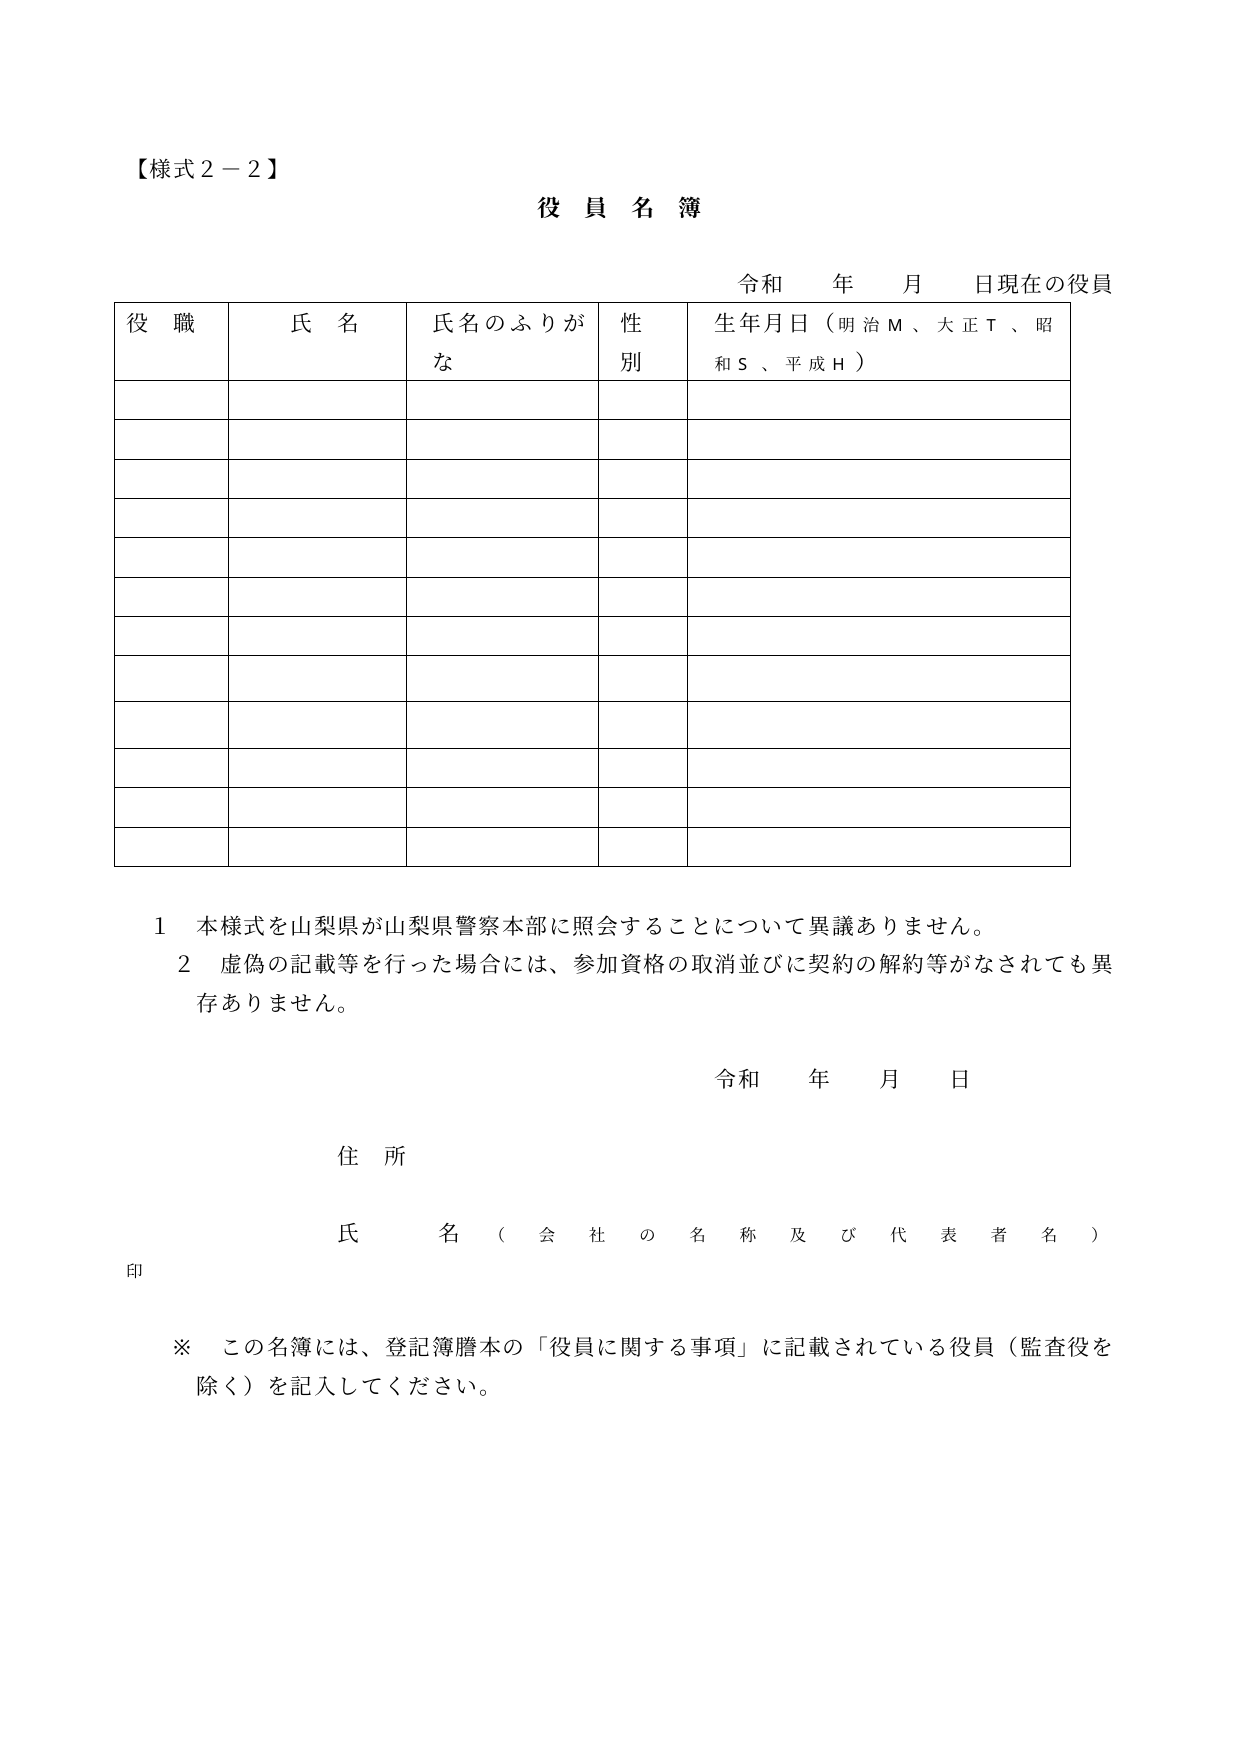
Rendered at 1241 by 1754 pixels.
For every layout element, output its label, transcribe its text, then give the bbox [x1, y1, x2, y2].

table_cell [599, 749, 687, 787]
table_cell [407, 578, 598, 616]
table_cell [599, 538, 687, 577]
table_cell [229, 702, 406, 748]
table_header 氏 名 [229, 303, 406, 380]
table_cell [599, 578, 687, 616]
table_cell [599, 656, 687, 701]
text 令和 年 月 日 [126, 1059, 1114, 1097]
table_cell [115, 788, 228, 827]
table_cell [407, 538, 598, 577]
table_cell [229, 788, 406, 827]
table_cell [115, 381, 228, 419]
table_cell [688, 578, 1070, 616]
table_cell [229, 538, 406, 577]
table_cell [599, 617, 687, 655]
table_cell [688, 420, 1070, 458]
table_cell [407, 420, 598, 458]
table_cell [688, 381, 1070, 419]
table_cell [407, 499, 598, 537]
table_cell [407, 702, 598, 748]
table_header 性 別 [599, 303, 687, 380]
table_cell [407, 460, 598, 498]
table_cell [115, 828, 228, 866]
table_cell [115, 702, 228, 748]
table_cell [688, 656, 1070, 701]
table_cell [229, 656, 406, 701]
table_cell [688, 617, 1070, 655]
table_cell [229, 749, 406, 787]
table_cell [688, 460, 1070, 498]
table_cell [115, 460, 228, 498]
table_cell [115, 578, 228, 616]
table_cell [229, 617, 406, 655]
text ２ 虚偽の記載等を行った場合には、参加資格の取消並びに契約の解約等がなされても異存ありません。 [149, 944, 1114, 1021]
table_cell [599, 381, 687, 419]
text 氏 名（会社の名称及び代表者名） 印 [126, 1212, 1114, 1289]
table_cell [229, 828, 406, 866]
table_cell [688, 702, 1070, 748]
table_cell [407, 828, 598, 866]
table_cell [688, 828, 1070, 866]
table_cell [229, 578, 406, 616]
table_cell [115, 656, 228, 701]
text １ 本様式を山梨県が山梨県警察本部に照会することについて異議ありません。 [126, 906, 1114, 944]
table_cell [599, 420, 687, 458]
table_cell [115, 499, 228, 537]
table_header 生年月日（明治M、大正T、昭和S、平成H） [688, 303, 1070, 380]
table_cell [599, 499, 687, 537]
text 役 員 名 簿 [126, 187, 1114, 225]
table_cell [229, 381, 406, 419]
table_cell [599, 702, 687, 748]
table_cell [115, 420, 228, 458]
table_cell [688, 538, 1070, 577]
table_cell [115, 617, 228, 655]
table_cell [599, 788, 687, 827]
table_cell [115, 749, 228, 787]
table_header 氏名のふりがな [407, 303, 598, 380]
table_cell [407, 617, 598, 655]
table_header 役 職 [115, 303, 228, 380]
table_cell [688, 499, 1070, 537]
table_cell [688, 749, 1070, 787]
table_cell [599, 828, 687, 866]
text 住 所 [126, 1136, 1114, 1174]
table_cell [407, 381, 598, 419]
table_cell [229, 460, 406, 498]
table_cell [599, 460, 687, 498]
table_cell [688, 788, 1070, 827]
table_cell [407, 749, 598, 787]
text 【様式２－２】 [126, 149, 1114, 187]
table_cell [407, 656, 598, 701]
table_cell [229, 420, 406, 458]
list この名簿には、登記簿謄本の「役員に関する事項」に記載されている役員（監査役を除く）を記入してください。 [149, 1327, 1114, 1404]
table_cell [407, 788, 598, 827]
text 令和 年 月 日現在の役員 [126, 264, 1114, 302]
table_cell [115, 538, 228, 577]
table_cell [229, 499, 406, 537]
